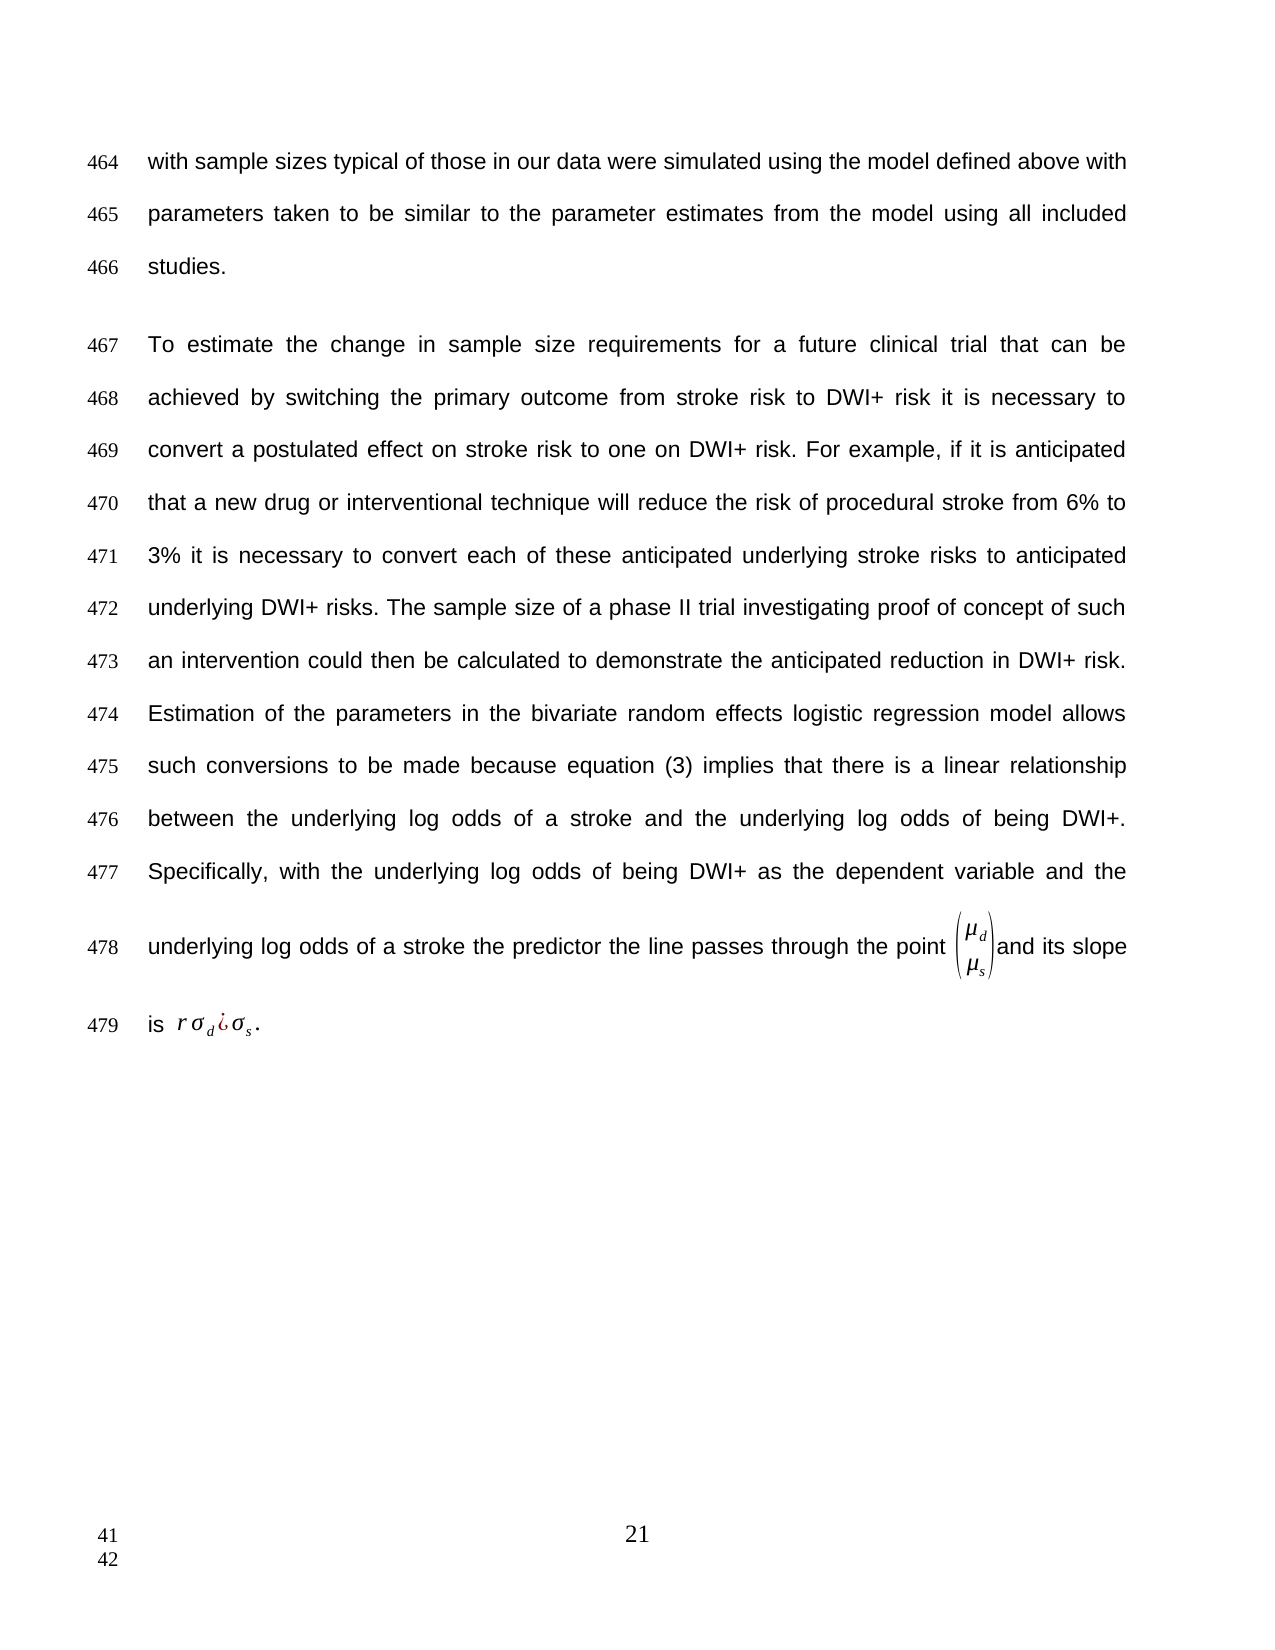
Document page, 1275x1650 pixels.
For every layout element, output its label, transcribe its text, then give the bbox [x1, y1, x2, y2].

text To estimate the change in sample size requirements for a future clinical trial that can be achieved by switching the primary outcome from stroke risk to DWI+ risk it is necessary to convert a postulated effect on stroke risk to one on DWI+ risk. For example, if it is anticipated that a new drug or interventional technique will reduce the risk of procedural stroke from 6% to 3% it is necessary to convert each of these anticipated underlying stroke risks to anticipated underlying DWI+ risks. The sample size of a phase II trial investigating proof of concept of such an intervention could then be calculated to demonstrate the anticipated reduction in DWI+ risk. Estimation of the parameters in the bivariate random effects logistic regression model allows such conversions to be made because equation (3) implies that there is a linear relationship between the underlying log odds of a stroke and the underlying log odds of being DWI+. Specifically, with the underlying log odds of being DWI+ as the dependent variable and the underlying log odds of a stroke the predictor the line passes through the point and its slope is [148, 331, 1127, 1040]
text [148, 148, 1127, 279]
